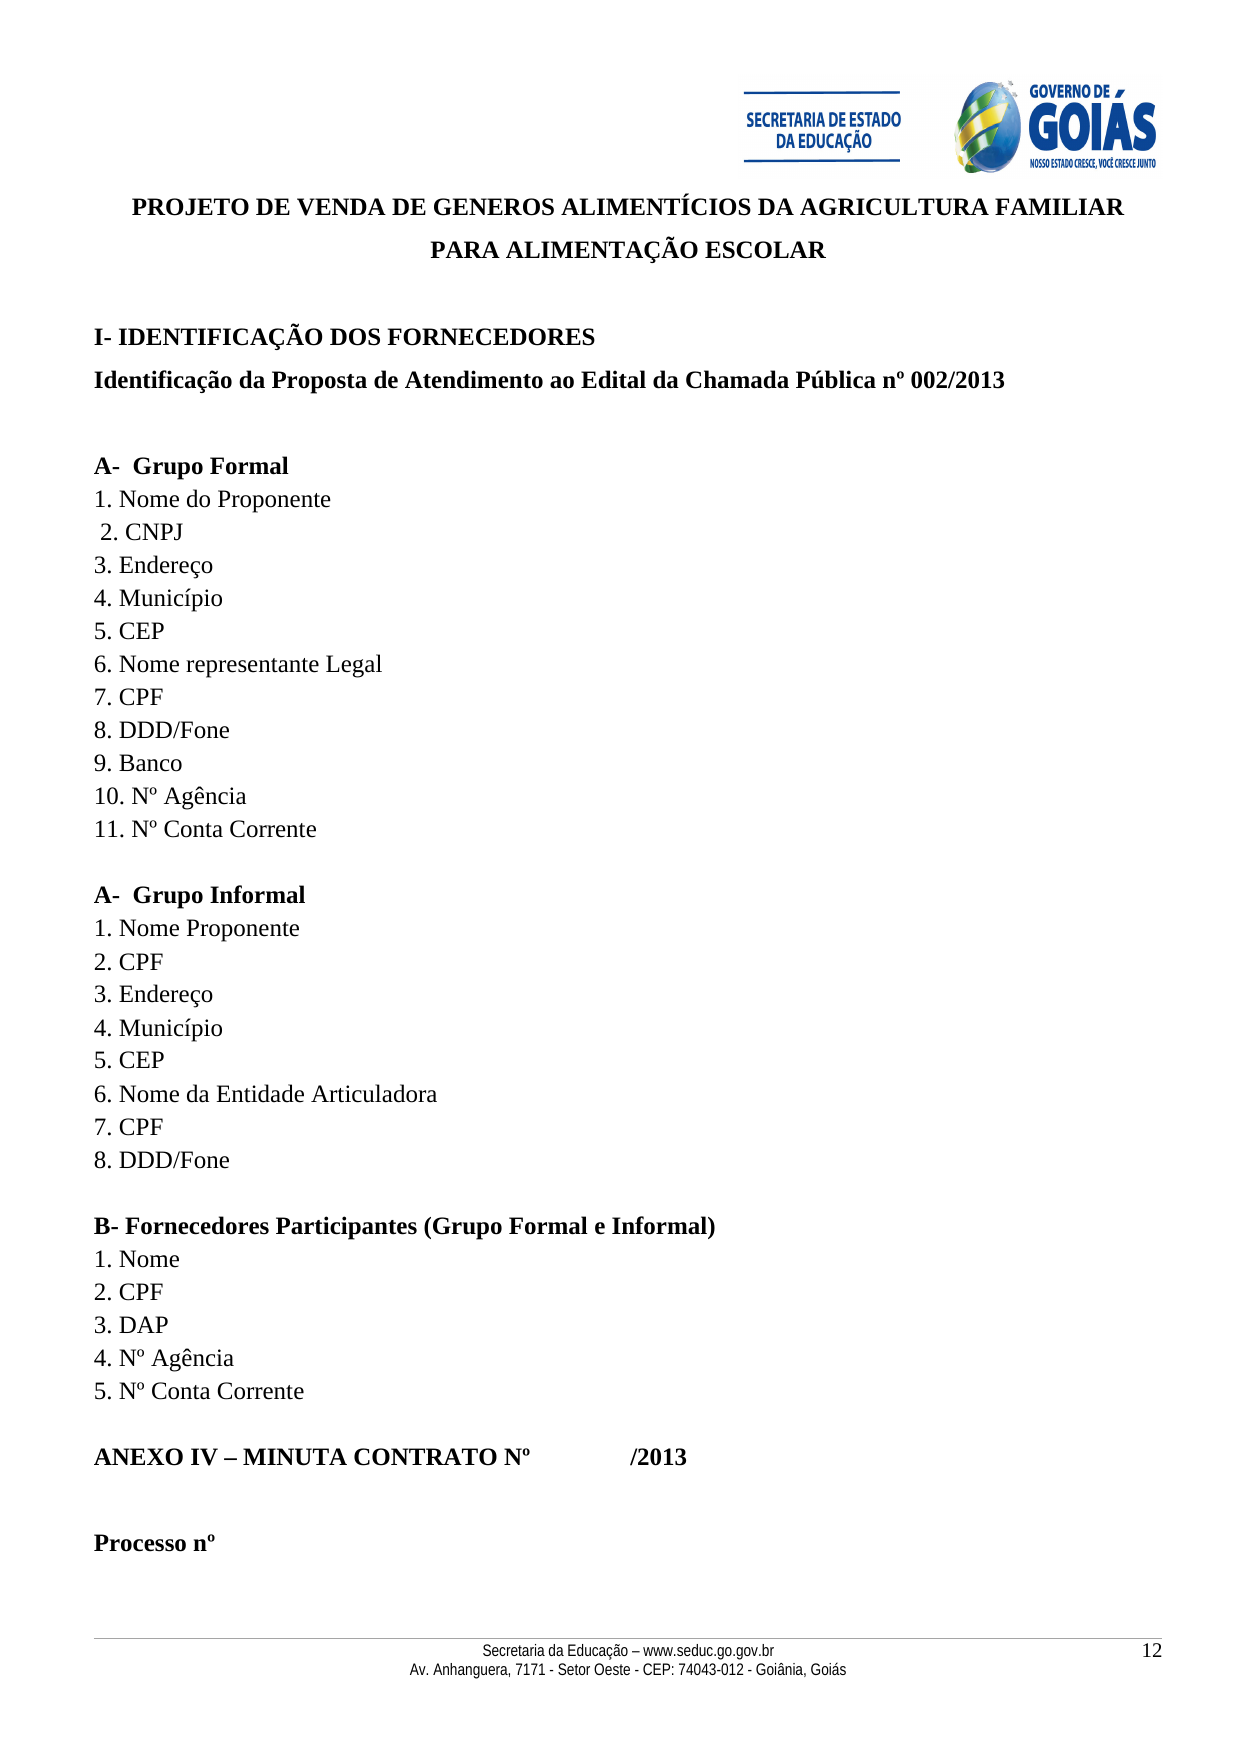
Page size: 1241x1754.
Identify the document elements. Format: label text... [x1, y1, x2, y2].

text B- Fornecedores Participantes (Grupo Formal e Informal) [94, 1211, 1162, 1239]
text 4. Nº Agência [94, 1343, 1162, 1372]
text 7. CPF [94, 1112, 1162, 1140]
text 5. Nº Conta Corrente [94, 1376, 1162, 1404]
text 3. Endereço [94, 979, 1162, 1008]
text ANEXO IV – MINUTA CONTRATO Nº /2013 [94, 1442, 1162, 1471]
text 4. Município [94, 583, 1162, 612]
text I- IDENTIFICAÇÃO DOS FORNECEDORES [94, 322, 1162, 351]
picture [738, 74, 1163, 179]
text A- Grupo Formal [94, 451, 1162, 480]
text 4. Município [94, 1013, 1162, 1041]
text 3. DAP [94, 1310, 1162, 1338]
text 6. Nome da Entidade Articuladora [94, 1079, 1162, 1107]
text 2. CPF [94, 1277, 1162, 1306]
text PROJETO DE VENDA DE GENEROS ALIMENTÍCIOS DA AGRICULTURA FAMILIAR PARA ALIMENTAÇÃO ESCOLAR [94, 192, 1162, 264]
text 3. Endereço [94, 550, 1162, 579]
text 5. CEP [94, 1046, 1162, 1074]
text 7. CPF [94, 682, 1162, 711]
text 2. CNPJ [94, 517, 1162, 546]
text 1. Nome do Proponente [94, 484, 1162, 513]
text 8. DDD/Fone [94, 1145, 1162, 1173]
text 8. DDD/Fone [94, 715, 1162, 744]
text Processo nº [94, 1528, 1162, 1557]
text A- Grupo Informal [94, 881, 1162, 909]
text 11. Nº Conta Corrente [94, 814, 1162, 843]
text Identificação da Proposta de Atendimento ao Edital da Chamada Pública nº 002/2013 [94, 365, 1162, 394]
text 1. Nome [94, 1244, 1162, 1272]
text 5. CEP [94, 616, 1162, 645]
text 2. CPF [94, 947, 1162, 975]
text 10. Nº Agência [94, 781, 1162, 810]
text 9. Banco [94, 748, 1162, 777]
text 1. Nome Proponente [94, 913, 1162, 942]
text 6. Nome representante Legal [94, 649, 1162, 678]
